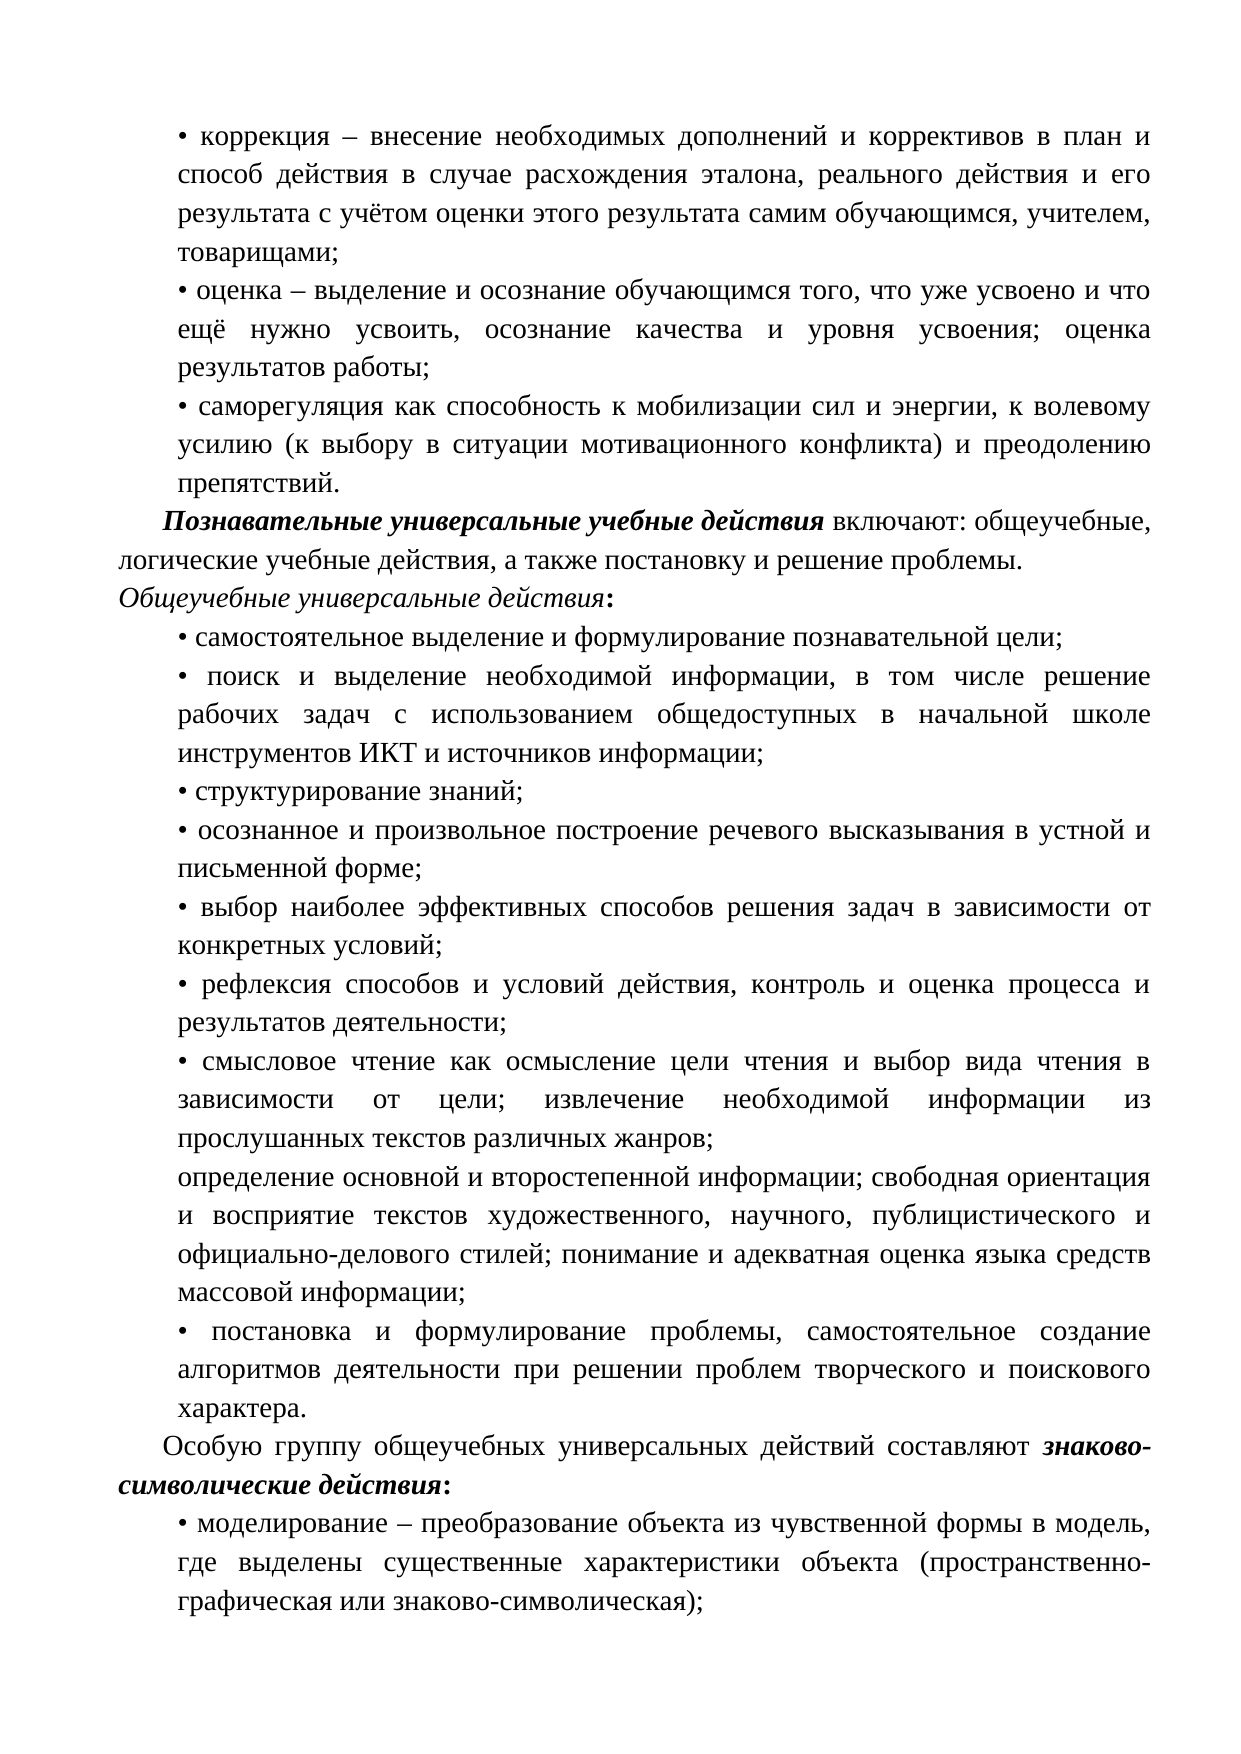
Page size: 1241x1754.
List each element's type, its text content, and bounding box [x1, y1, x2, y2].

text Особую группу общеучебных универсальных действий составляют знаково-символические действия: [118, 1428, 1152, 1501]
text • саморегуляция как способность к мобилизации сил и энергии, к волевому усилию (к выбору в ситуации мотивационного конфликта) и преодолению препятствий. [177, 388, 1152, 498]
text • выбор наиболее эффективных способов решения задач в зависимости от конкретных условий; [177, 889, 1152, 961]
text Познавательные универсальные учебные действия включают: общеучебные, логические учебные действия, а также постановку и решение проблемы. [118, 503, 1152, 576]
text • коррекция – внесение необходимых дополнений и коррективов в план и способ действия в случае расхождения эталона, реального действия и его результата с учётом оценки этого результата самим обучающимся, учителем, товарищами; [177, 118, 1152, 267]
text • рефлексия способов и условий действия, контроль и оценка процесса и результатов деятельности; [177, 966, 1152, 1038]
text • осознанное и произвольное построение речевого высказывания в устной и письменной форме; [177, 812, 1152, 884]
text • самостоятельное выделение и формулирование познавательной цели; [177, 619, 1152, 653]
text • поиск и выделение необходимой информации, в том числе решение рабочих задач с использованием общедоступных в начальной школе инструментов ИКТ и источников информации; [177, 658, 1152, 768]
text • смысловое чтение как осмысление цели чтения и выбор вида чтения в зависимости от цели; извлечение необходимой информации из прослушанных текстов различных жанров; [177, 1043, 1152, 1154]
text • постановка и формулирование проблемы, самостоятельное создание алгоритмов деятельности при решении проблем творческого и поискового характера. [177, 1313, 1152, 1423]
text • оценка – выделение и осознание обучающимся того, что уже усвоено и что ещё нужно усвоить, осознание качества и уровня усвоения; оценка результатов работы; [177, 272, 1152, 383]
text • структурирование знаний; [177, 773, 1152, 807]
text • моделирование – преобразование объекта из чувственной формы в модель, где выделены существенные характеристики объекта (пространственно-графическая или знаково-символическая); [177, 1506, 1152, 1616]
text определение основной и второстепенной информации; свободная ориентация и восприятие текстов художественного, научного, публицистического и официально-делового стилей; понимание и адекватная оценка языка средств массовой информации; [177, 1159, 1152, 1308]
text Общеучебные универсальные действия: [118, 581, 1152, 614]
